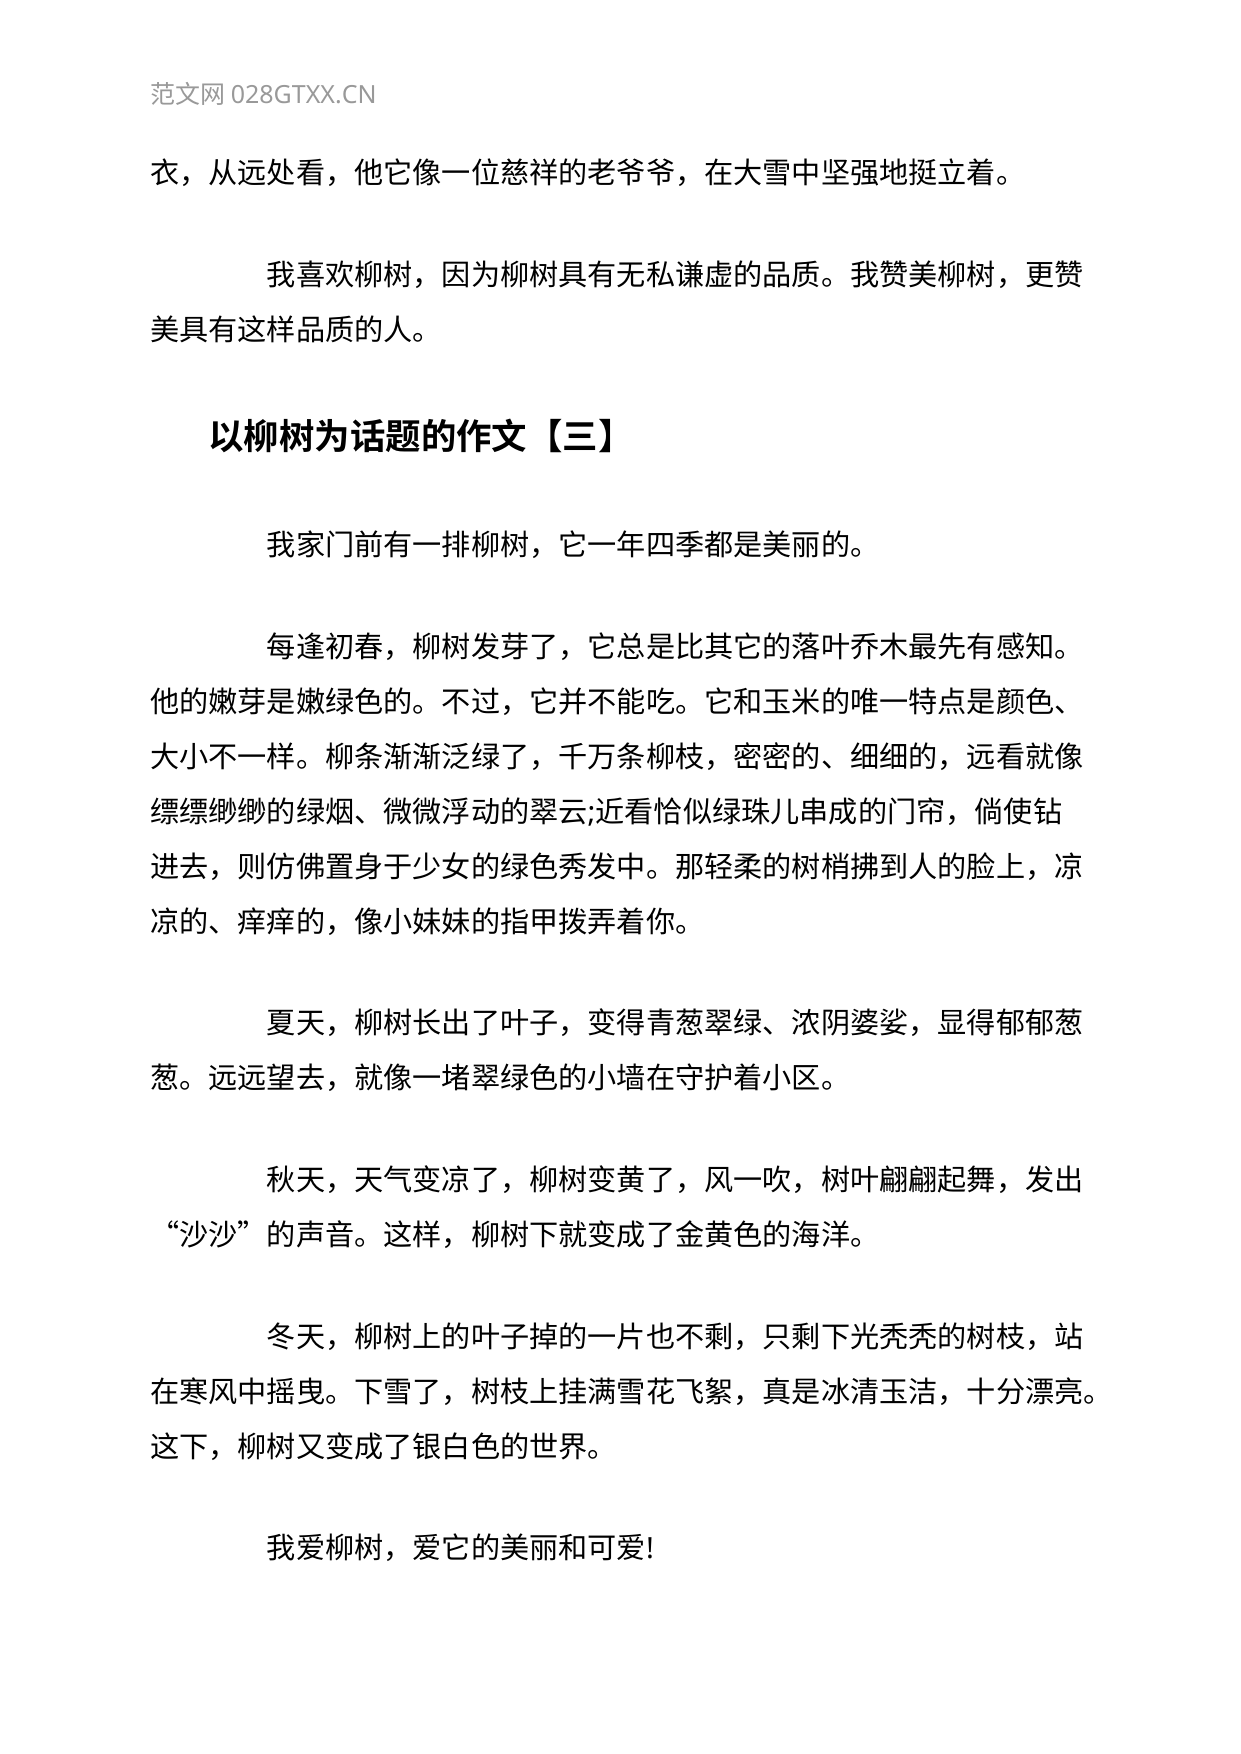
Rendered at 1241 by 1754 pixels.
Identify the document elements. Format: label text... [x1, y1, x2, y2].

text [150, 150, 1090, 192]
text 我家门前有一排柳树，它一年四季都是美丽的。 [150, 522, 1090, 564]
text 以柳树为话题的作文【三】 [150, 408, 1090, 460]
text 我爱柳树，爱它的美丽和可爱! [150, 1525, 1090, 1567]
text 夏天，柳树长出了叶子，变得青葱翠绿、浓阴婆娑，显得郁郁葱葱。远远望去，就像一堵翠绿色的小墙在守护着小区。 [150, 1000, 1090, 1097]
text 秋天，天气变凉了，柳树变黄了，风一吹，树叶翩翩起舞，发出“沙沙”的声音。这样，柳树下就变成了金黄色的海洋。 [150, 1157, 1090, 1254]
text 冬天，柳树上的叶子掉的一片也不剩，只剩下光秃秃的树枝，站在寒风中摇曳。下雪了，树枝上挂满雪花飞絮，真是冰清玉洁，十分漂亮。这下，柳树又变成了银白色的世界。 [150, 1313, 1090, 1465]
text 我喜欢柳树，因为柳树具有无私谦虚的品质。我赞美柳树，更赞美具有这样品质的人。 [150, 252, 1090, 349]
text 每逢初春，柳树发芽了，它总是比其它的落叶乔木最先有感知。他的嫩芽是嫩绿色的。不过，它并不能吃。它和玉米的唯一特点是颜色、大小不一样。柳条渐渐泛绿了，千万条柳枝，密密的、细细的，远看就像缥缥缈缈的绿烟、微微浮动的翠云;近看恰似绿珠儿串成的门帘，倘使钻进去，则仿佛置身于少女的绿色秀发中。那轻柔的树梢拂到人的脸上，凉凉的、痒痒的，像小妹妹的指甲拨弄着你。 [150, 624, 1090, 941]
